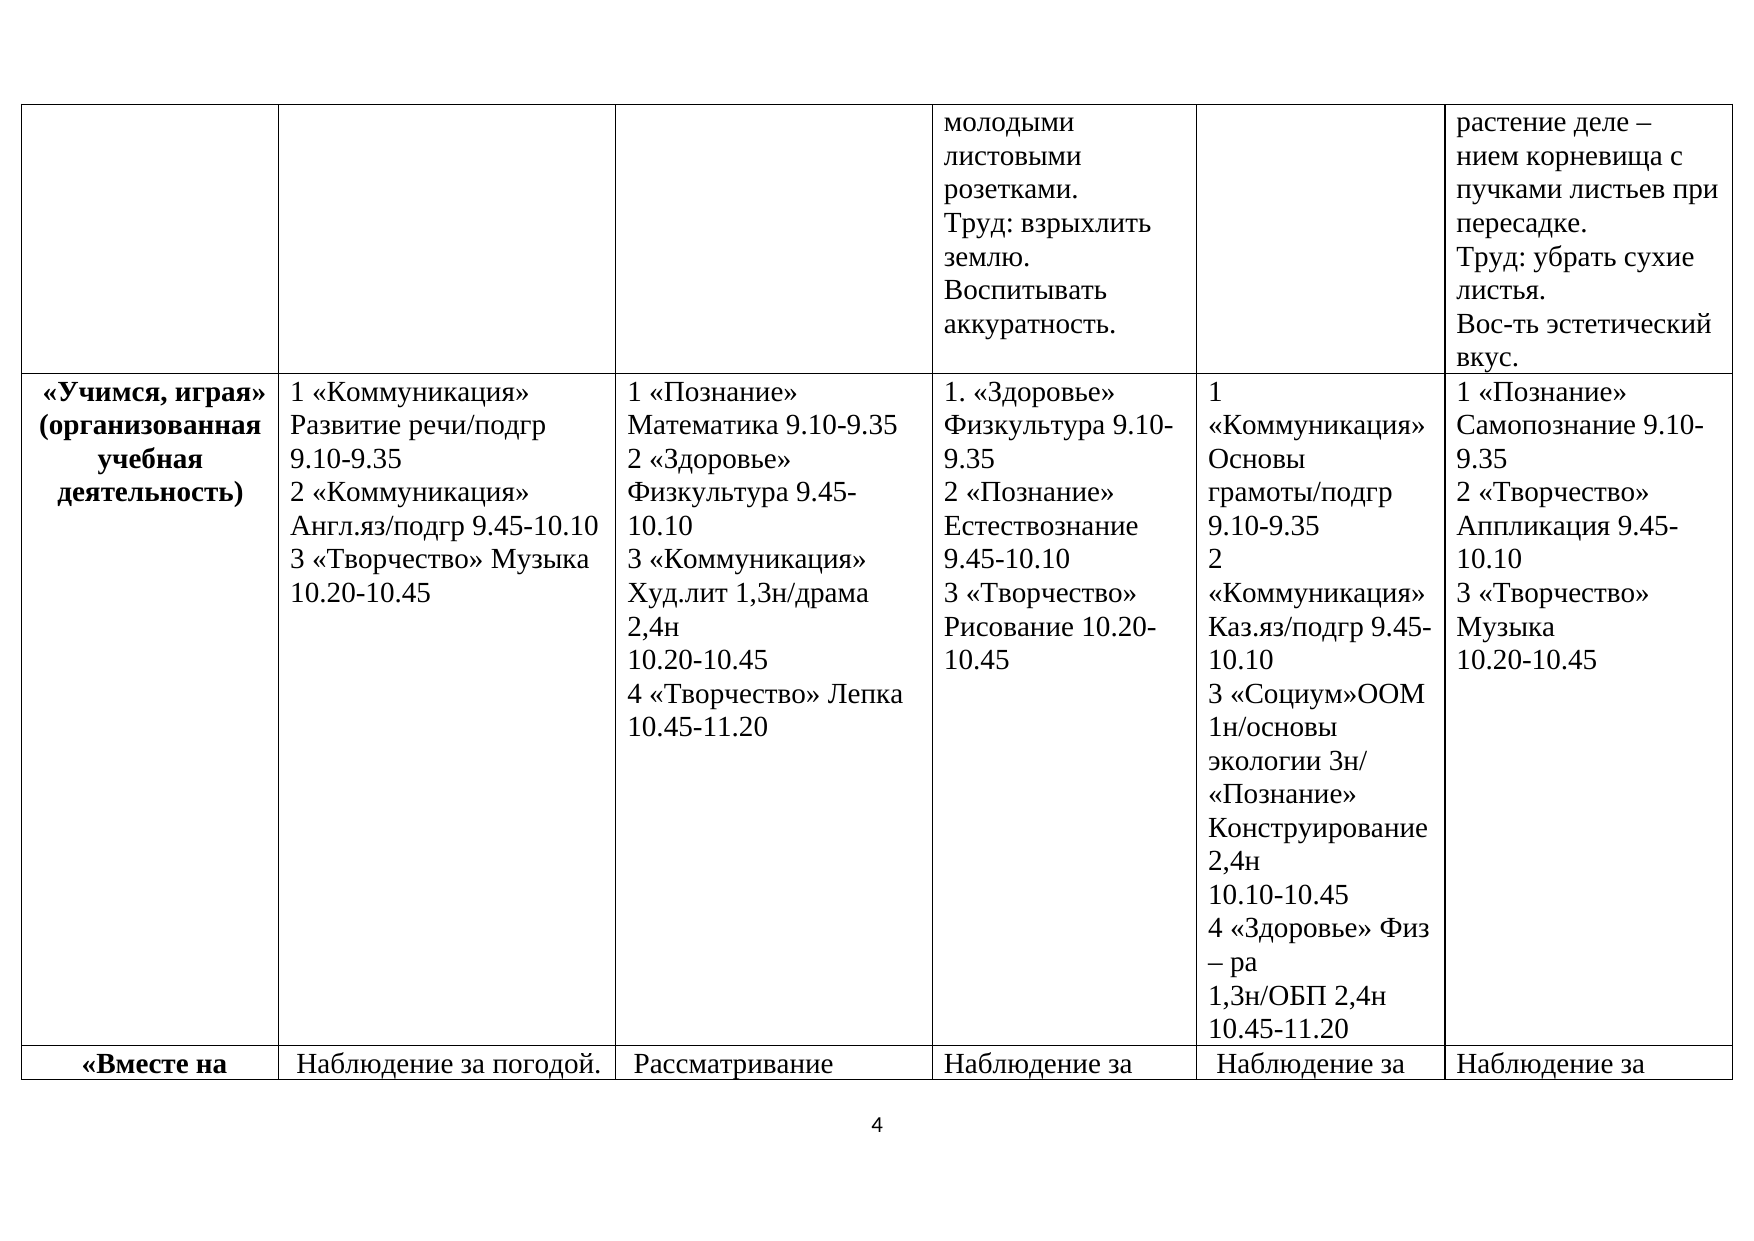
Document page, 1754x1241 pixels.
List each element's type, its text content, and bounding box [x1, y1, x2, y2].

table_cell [1446, 105, 1732, 373]
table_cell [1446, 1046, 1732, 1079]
table_cell «Учимся, играя» (организованная учебная деятельность) [22, 374, 278, 1045]
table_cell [279, 105, 615, 373]
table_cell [616, 105, 932, 373]
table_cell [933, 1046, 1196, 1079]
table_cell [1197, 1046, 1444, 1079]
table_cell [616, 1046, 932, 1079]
table_cell 1 «Коммуникация» Развитие речи/подгр 9.10-9.35 2 «Коммуникация» Англ.яз/подгр 9.45-10.10 3 «Творчество» Музыка 10.20-10.45 [279, 374, 615, 1045]
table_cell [1197, 105, 1444, 373]
table_cell 1 «Познание» Самопознание 9.10-9.35 2 «Творчество» Аппликация 9.45-10.10 3 «Творчество» Музыка 10.20-10.45 [1446, 374, 1732, 1045]
table_cell 1 «Познание» Математика 9.10-9.35 2 «Здоровье» Физкультура 9.45-10.10 3 «Коммуникация» Худ.лит 1,3н/драма 2,4н 10.20-10.45 4 «Творчество» Лепка 10.45-11.20 [616, 374, 932, 1045]
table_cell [22, 105, 278, 373]
table_cell 1. «Здоровье» Физкультура 9.10-9.35 2 «Познание» Естествознание 9.45-10.10 3 «Творчество» Рисование 10.20-10.45 [933, 374, 1196, 1045]
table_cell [933, 105, 1196, 373]
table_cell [22, 1046, 278, 1079]
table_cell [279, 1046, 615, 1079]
table_cell 1 «Коммуникация» Основы грамоты/подгр 9.10-9.35 2 «Коммуникация» Каз.яз/подгр 9.45-10.10 3 «Социум»ООМ 1н/основы экологии 3н/ «Познание» Конструирование 2,4н 10.10-10.45 4 «Здоровье» Физ – ра 1,3н/ОБП 2,4н 10.45-11.20 [1197, 374, 1444, 1045]
